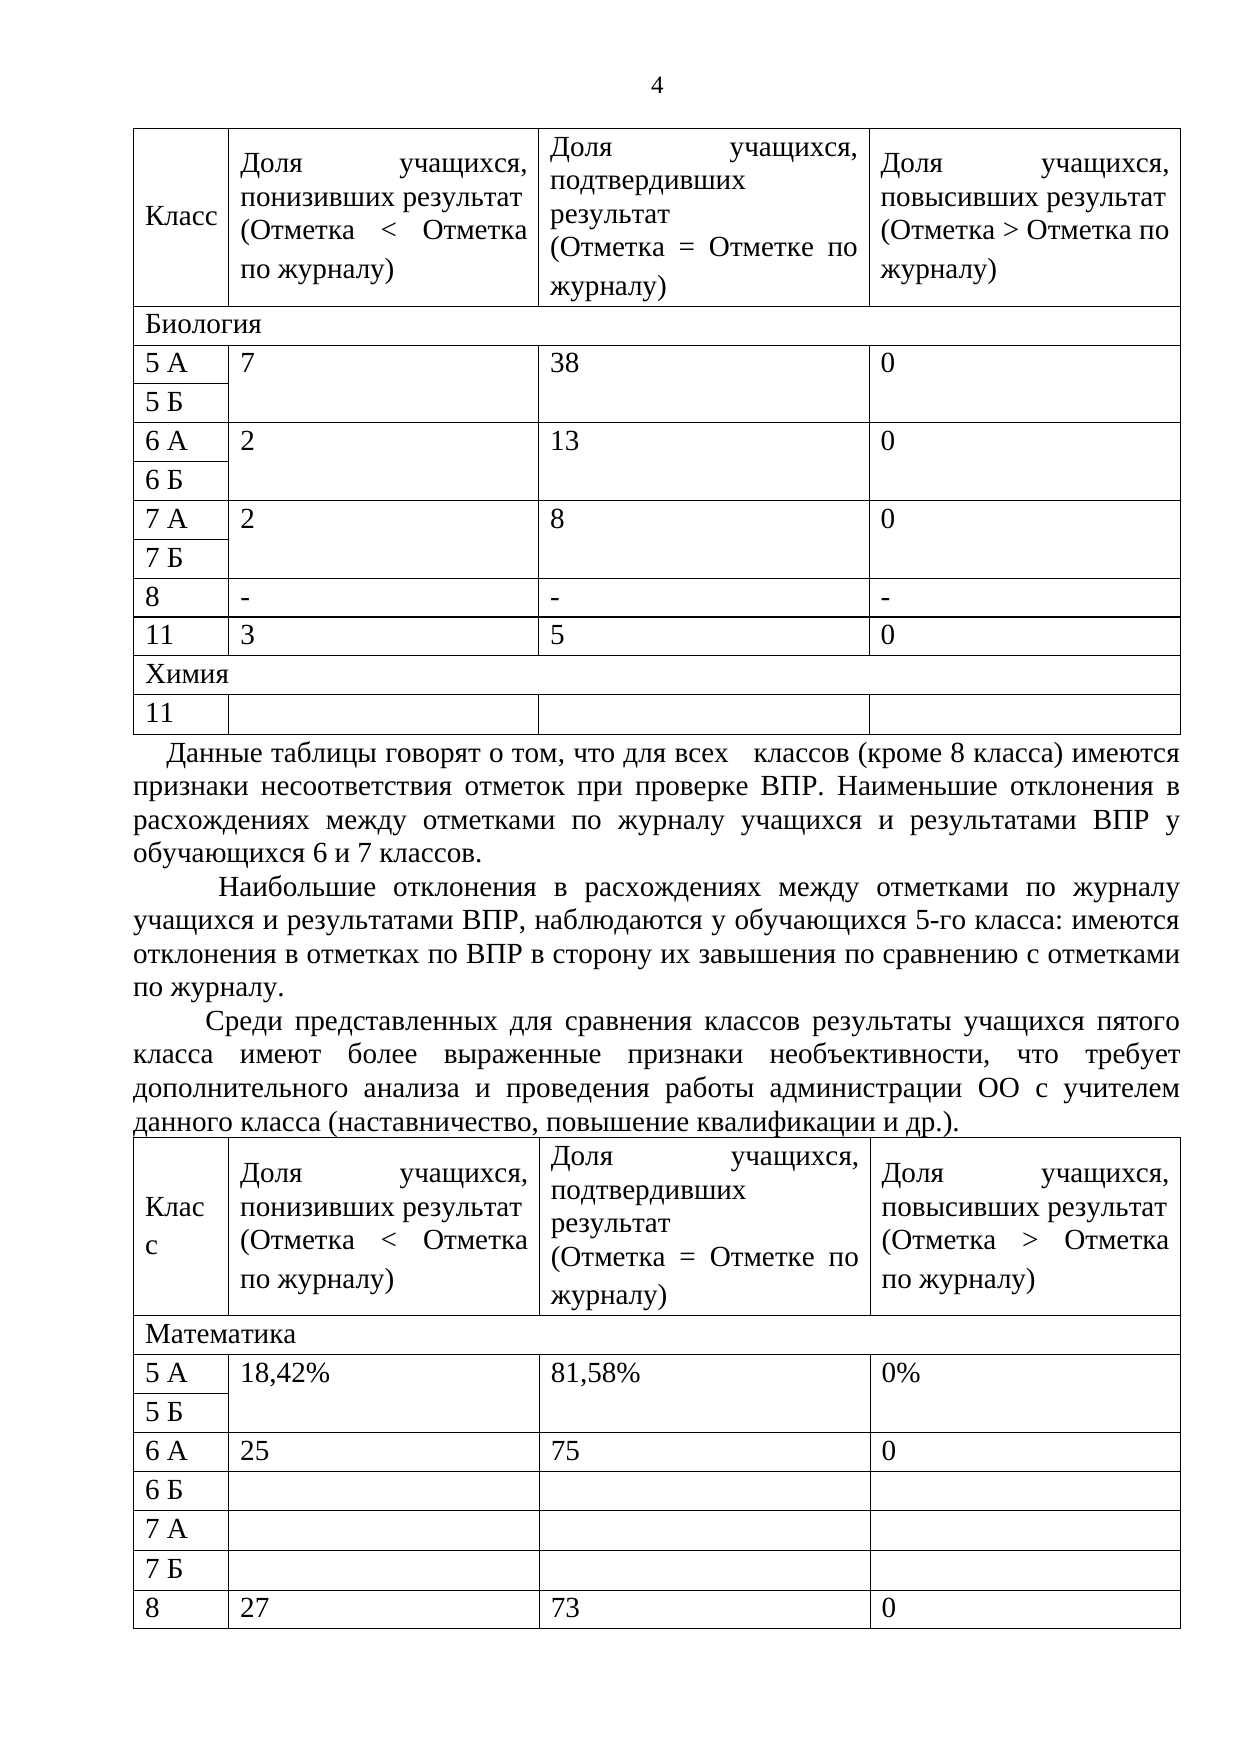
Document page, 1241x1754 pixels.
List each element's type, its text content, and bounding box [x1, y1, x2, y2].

table_cell [229, 1551, 539, 1589]
table_cell [871, 1511, 1180, 1550]
table_cell 5 Б [134, 384, 228, 422]
table_cell 5 А [134, 346, 228, 383]
table_cell 2 [229, 423, 538, 500]
table_cell [229, 1472, 539, 1510]
table_cell [540, 1472, 870, 1510]
table_cell [229, 695, 538, 734]
table_cell 0 [870, 501, 1180, 578]
table_cell 7 [229, 346, 538, 422]
table_cell 81,58% [540, 1355, 870, 1432]
table_cell 5 [539, 618, 869, 655]
table_cell 0 [870, 346, 1180, 422]
table_header Класс [134, 129, 228, 306]
table_cell 11 [134, 618, 228, 655]
table_cell - [870, 579, 1180, 616]
table_cell - [229, 579, 538, 616]
table_cell 0 [871, 1591, 1180, 1628]
table_cell [229, 1511, 539, 1550]
text Данные таблицы говорят о том, что для всех классов (кроме 8 класса) имеются признаки несоответствия отметок при проверке ВПР. Наименьшие отклонения в расхождениях между отметками по журналу учащихся и результатами ВПР у обучающихся 6 и 7 классов. [133, 735, 1181, 869]
table_cell 11 [134, 695, 228, 734]
text Наибольшие отклонения в расхождениях между отметками по журналу учащихся и результатами ВПР, наблюдаются у обучающихся 5-го класса: имеются отклонения в отметках по ВПР в сторону их завышения по сравнению с отметками по журналу. [133, 869, 1181, 1003]
table_cell 0% [871, 1355, 1180, 1432]
table_cell Биология [134, 307, 1180, 344]
table_header Доля учащихся, подтвердивших результат (Отметка = Отметке по журналу) [539, 129, 869, 306]
table_header Доля учащихся, понизивших результат (Отметка < Отметка по журналу) [229, 129, 538, 306]
table_cell 7 А [134, 501, 228, 539]
table_cell 38 [539, 346, 869, 422]
table_cell 73 [540, 1591, 870, 1628]
table_cell 5 А [134, 1355, 228, 1393]
table_cell 7 Б [134, 1551, 228, 1589]
text Среди представленных для сравнения классов результаты учащихся пятого класса имеют более выраженные признаки необъективности, что требует дополнительного анализа и проведения работы администрации ОО с учителем данного класса (наставничество, повышение квалификации и др.). [133, 1003, 1181, 1137]
table_cell Химия [134, 656, 1180, 694]
table_cell 8 [539, 501, 869, 578]
table_cell 6 Б [134, 462, 228, 500]
table_cell 8 [134, 579, 228, 616]
table_cell 0 [870, 618, 1180, 655]
table_cell [871, 1551, 1180, 1589]
table_cell 6 А [134, 1433, 228, 1471]
table_cell [871, 1472, 1180, 1510]
table_cell 3 [229, 618, 538, 655]
table_cell 25 [229, 1433, 539, 1471]
table_cell 18,42% [229, 1355, 539, 1432]
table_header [871, 1138, 1180, 1315]
table_cell 7 А [134, 1511, 228, 1550]
table_cell [539, 695, 869, 734]
table_cell [540, 1511, 870, 1550]
table_cell 75 [540, 1433, 870, 1471]
table_cell 27 [229, 1591, 539, 1628]
table_header Доля учащихся, повысивших результат (Отметка > Отметка по журналу) [870, 129, 1180, 306]
table_header Класс [134, 1138, 228, 1315]
table_cell 7 Б [134, 540, 228, 578]
table_cell 13 [539, 423, 869, 500]
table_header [229, 1138, 539, 1315]
table_cell [870, 695, 1180, 734]
table_cell 6 А [134, 423, 228, 461]
table_cell 2 [229, 501, 538, 578]
table_cell Математика [134, 1316, 1180, 1354]
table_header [540, 1138, 870, 1315]
table_cell 0 [871, 1433, 1180, 1471]
table_cell 8 [134, 1591, 228, 1628]
table_cell [540, 1551, 870, 1589]
table_cell 0 [870, 423, 1180, 500]
table_cell 6 Б [134, 1472, 228, 1510]
table_cell - [539, 579, 869, 616]
table_cell 5 Б [134, 1394, 228, 1432]
